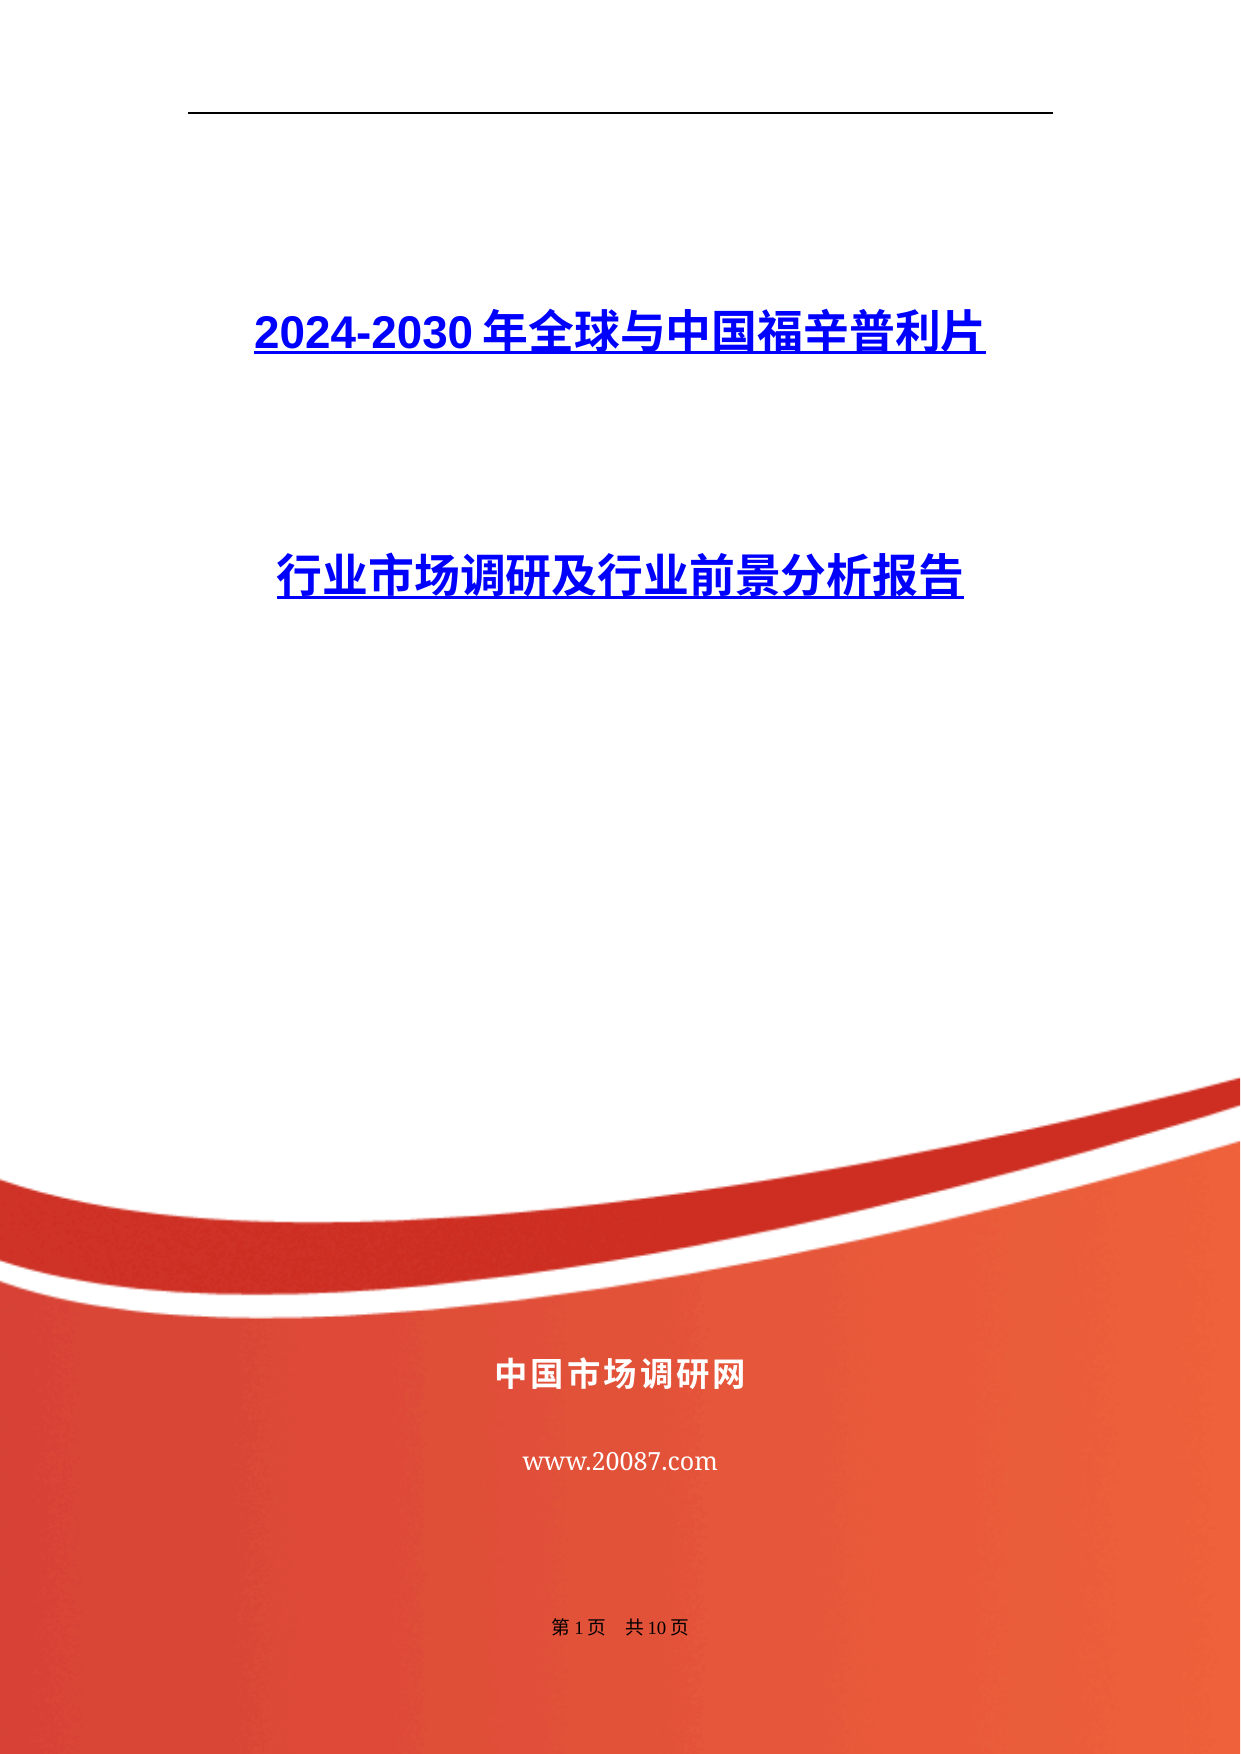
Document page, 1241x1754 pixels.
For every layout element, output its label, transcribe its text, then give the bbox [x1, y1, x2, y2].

text www.20087.com [187, 1428, 1053, 1493]
table_header 2024-2030年全球与中国福辛普利片行业市场调研及行业前景分析报告 [188, 207, 1053, 773]
picture [0, 1006, 1241, 1754]
subtitle 中国市场调研网 [187, 1339, 1053, 1404]
